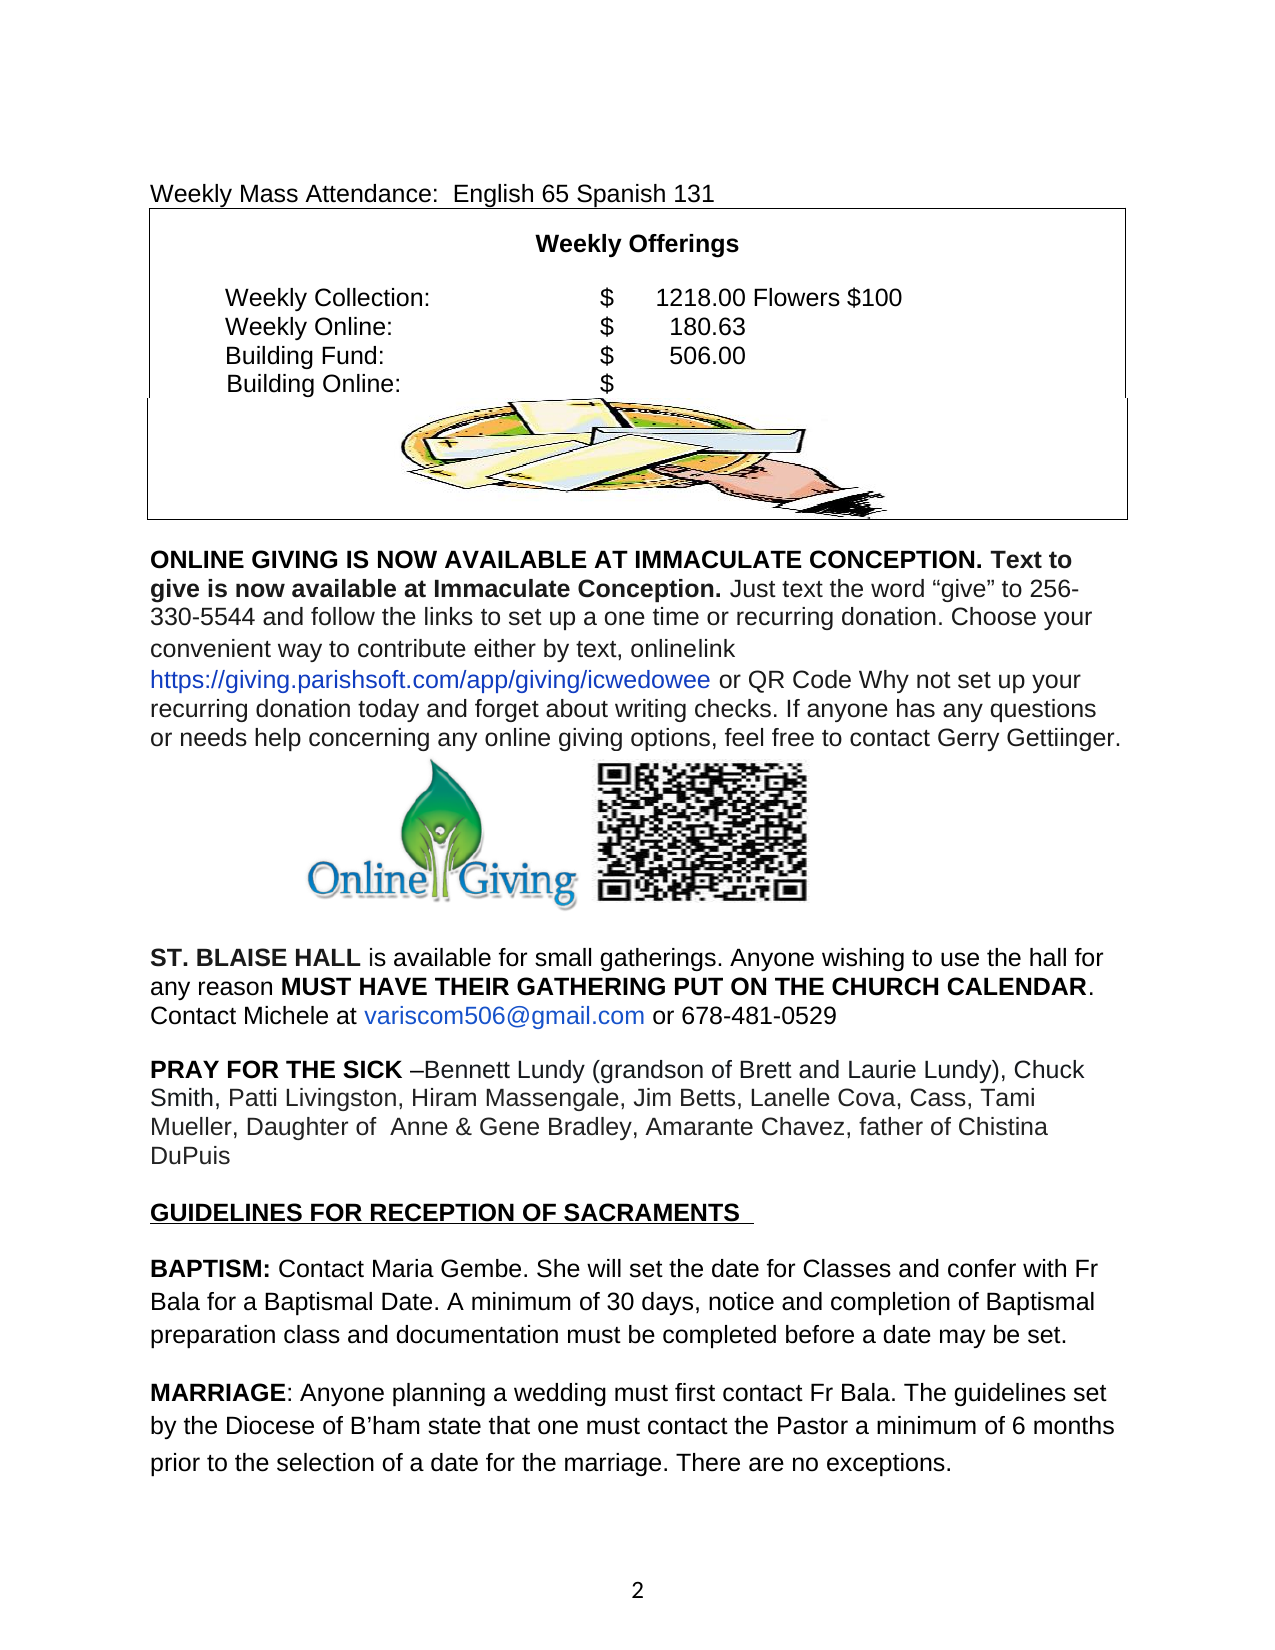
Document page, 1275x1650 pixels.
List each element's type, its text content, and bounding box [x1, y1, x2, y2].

text BAPTISM: Contact Maria Gembe. She will set the date for Classes and confer with Fr Bala for a Baptismal Date. A minimum of 30 days, notice and completion of Baptismal preparation class and documentation must be completed before a date may be set. [150, 1254, 1125, 1348]
text Weekly Mass Attendance: English 65 Spanish 131 [150, 179, 1125, 207]
text Weekly Collection: $ 1218.00 Flowers $100 [150, 261, 1125, 312]
text MARRIAGE: Anyone planning a wedding must first contact Fr Bala. The guidelines set by the Diocese of B’ham state that one must contact the Pastor a minimum of 6 months prior to the selection of a date for the marriage. There are no exceptions. [150, 1378, 1125, 1479]
text Building Online: $ [150, 369, 1125, 398]
text Building Fund: $ 506.00 [150, 341, 1125, 369]
picture [300, 751, 825, 913]
text ONLINE GIVING IS NOW AVAILABLE AT IMMACULATE CONCEPTION. Text to give is now available at Immaculate Conception. Just text the word “give” to 256-330-5544 and follow the links to set up a one time or recurring donation. Choose your convenient way to contribute either by text, online link https://giving.parishsoft.com/app/giving/icwedowee or QR Code Why not set up your recurring donation today and forget about writing checks. If anyone has any questions or needs help concerning any online giving options, feel free to contact Gerry Gettiinger. [150, 545, 1125, 918]
text Weekly Offerings [150, 209, 1125, 258]
text PRAY FOR THE SICK –Bennett Lundy (grandson of Brett and Laurie Lundy), Chuck Smith, Patti Livingston, Hiram Massengale, Jim Betts, Lanelle Cova, Cass, Tami Mueller, Daughter of Anne & Gene Bradley, Amarante Chavez, father of Chistina DuPuis [150, 1055, 1125, 1170]
text ST. BLAISE HALL is available for small gatherings. Anyone wishing to use the hall for any reason MUST HAVE THEIR GATHERING PUT ON THE CHURCH CALENDAR. Contact Michele at variscom506@gmail.com or 678-481-0529 [150, 943, 1125, 1030]
text GUIDELINES FOR RECEPTION OF SACRAMENTS [150, 1195, 1125, 1229]
text Weekly Online: $ 180.63 [150, 312, 1125, 341]
picture [387, 398, 888, 519]
